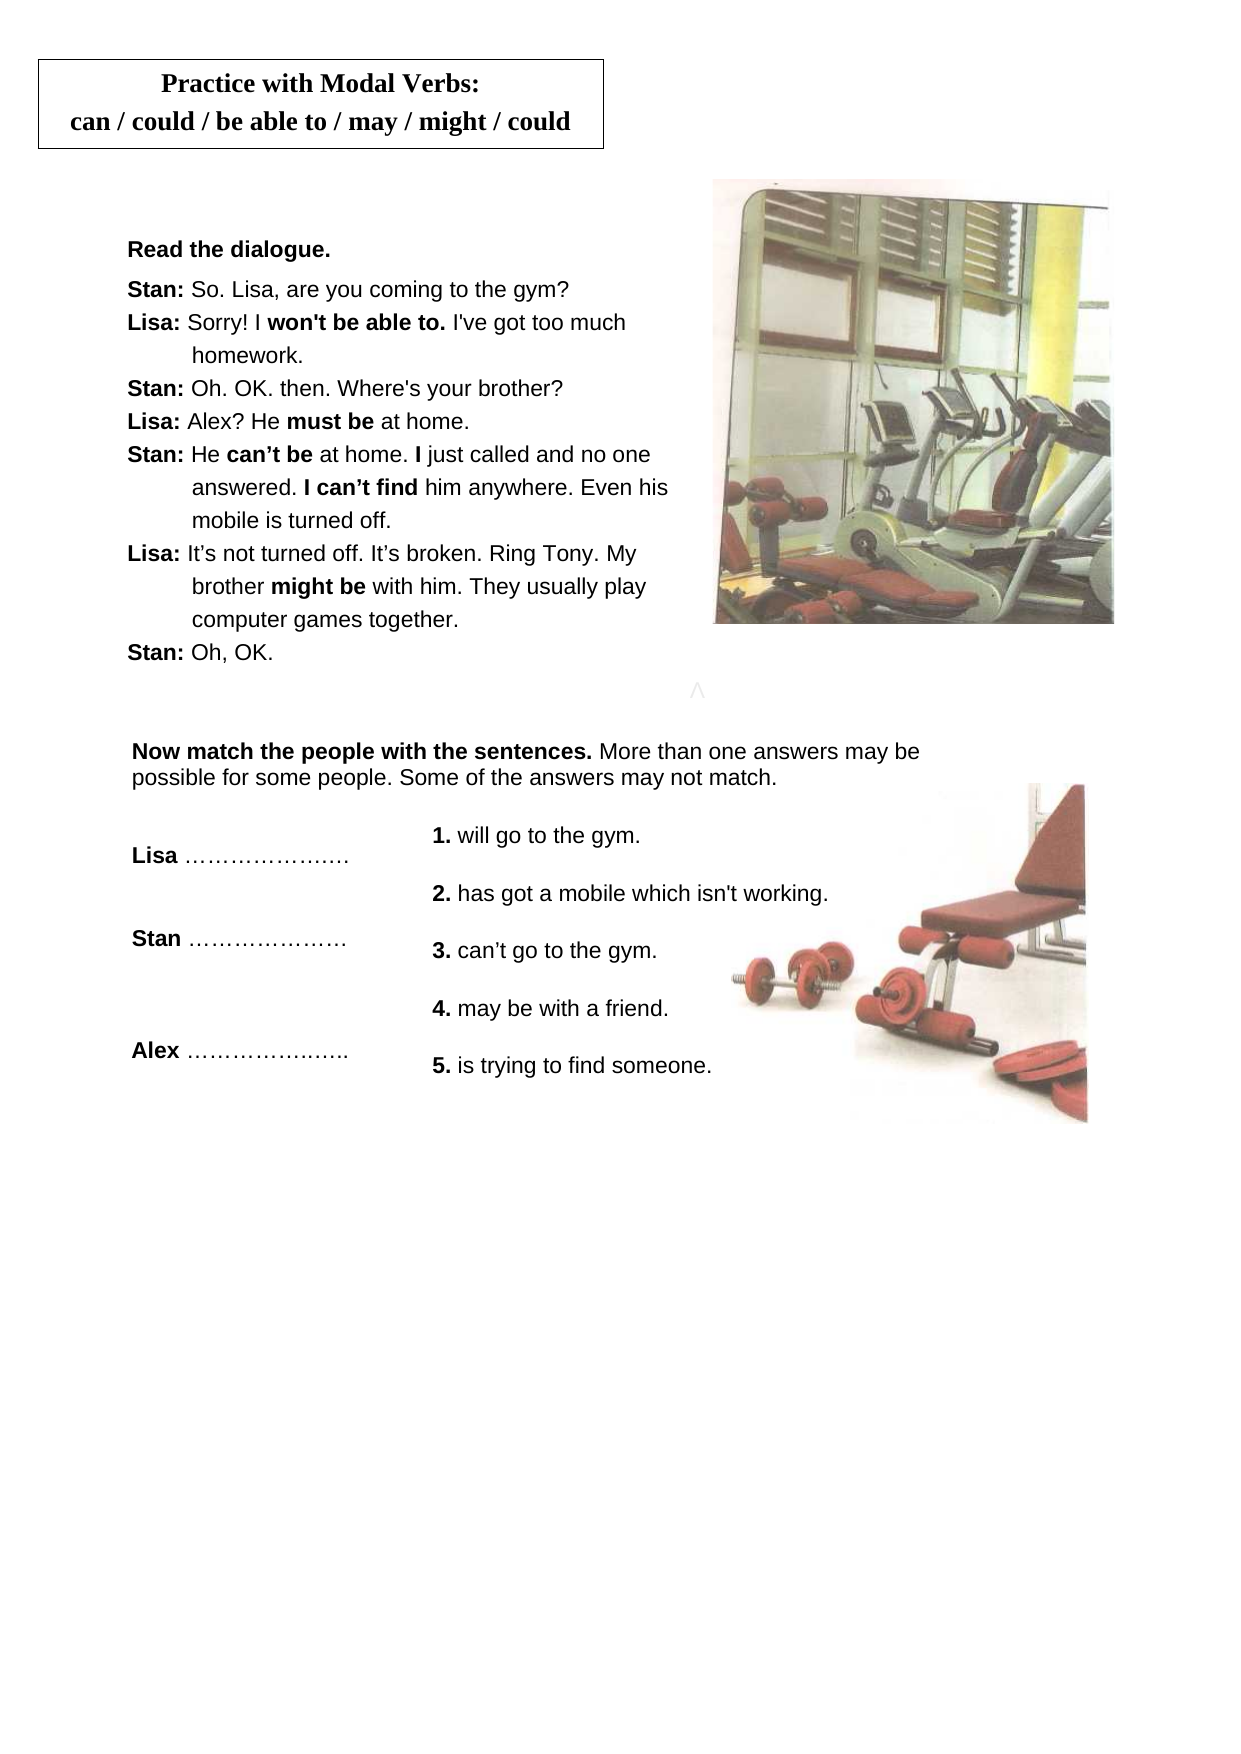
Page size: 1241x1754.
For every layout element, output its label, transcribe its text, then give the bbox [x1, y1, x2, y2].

text Λ [689, 678, 705, 703]
text Now match the people with the sentences. More than one answers may be possible for some people. Some of the answers may not match. [132, 738, 1010, 790]
text Lisa: Alex? He must be at home. [127, 403, 672, 436]
text Read the dialogue. [127, 236, 360, 262]
text Stan: So. Lisa, are you coming to the gym? [127, 271, 672, 304]
text 4. may be with a friend. [432, 995, 902, 1021]
table_header Practice with Modal Verbs: can / could / be able to / may / might / could [39, 60, 603, 148]
picture [731, 783, 1089, 1124]
picture [712, 179, 1115, 624]
text Lisa ……………….… [132, 842, 1010, 868]
text 5. is trying to find someone. [432, 1052, 902, 1079]
text Stan: Oh. OK. then. Where's your brother? [127, 370, 672, 403]
text 2. has got a mobile which isn't working. [432, 879, 902, 906]
text 3. can’t go to the gym. [432, 937, 902, 963]
text 1. will go to the gym. [432, 822, 902, 848]
text Stan ………………… [132, 925, 360, 951]
text Alex ……………..….. [131, 1037, 404, 1063]
text Lisa: It’s not turned off. It’s broken. Ring Tony. My brother might be with him. They usually play computer games together. [127, 535, 672, 634]
text Stan: He can’t be at home. I just called and no one answered. I can’t find him anywhere. Even his mobile is turned off. [127, 436, 672, 535]
text Stan: Oh, OK. [127, 634, 672, 667]
text Lisa: Sorry! I won't be able to. I've got too much homework. [127, 304, 672, 370]
